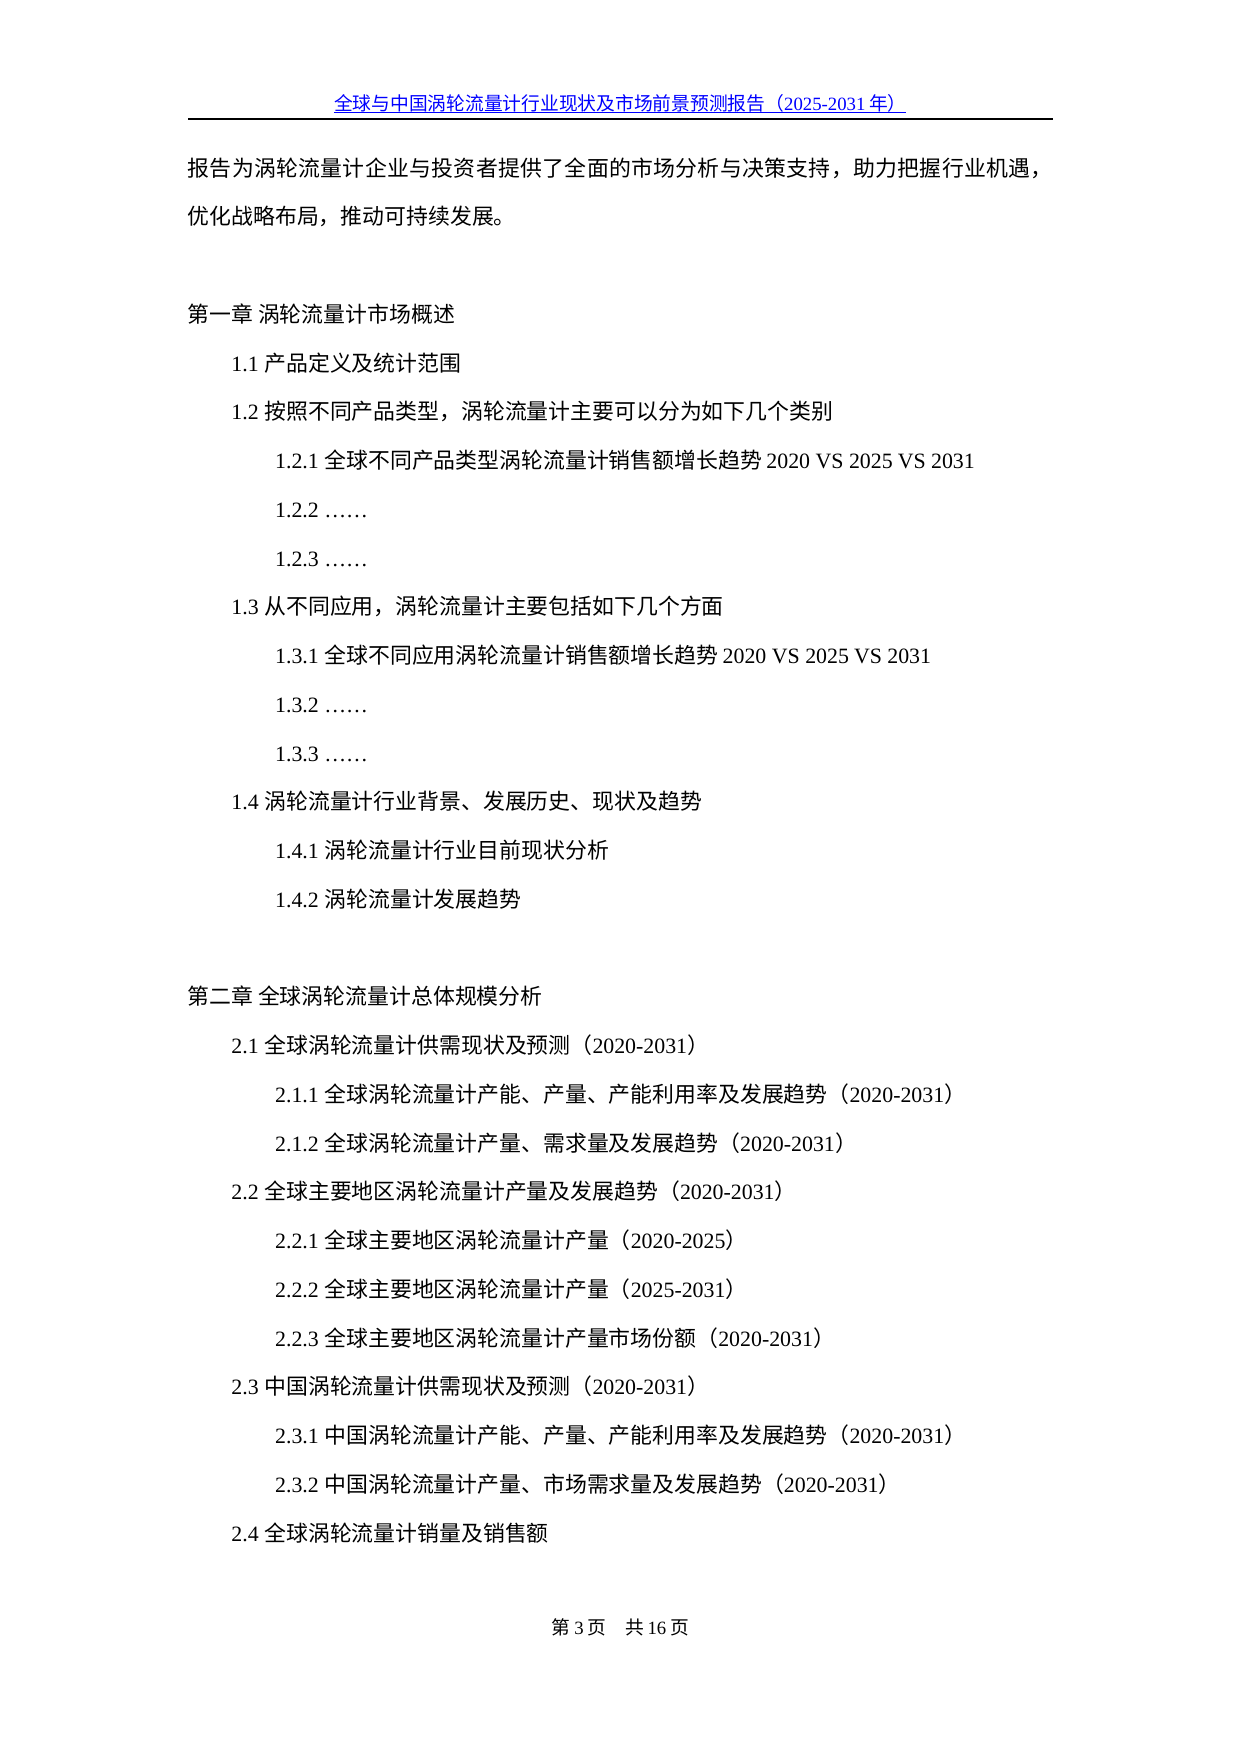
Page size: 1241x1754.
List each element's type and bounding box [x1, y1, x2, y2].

text [187, 150, 1053, 1548]
